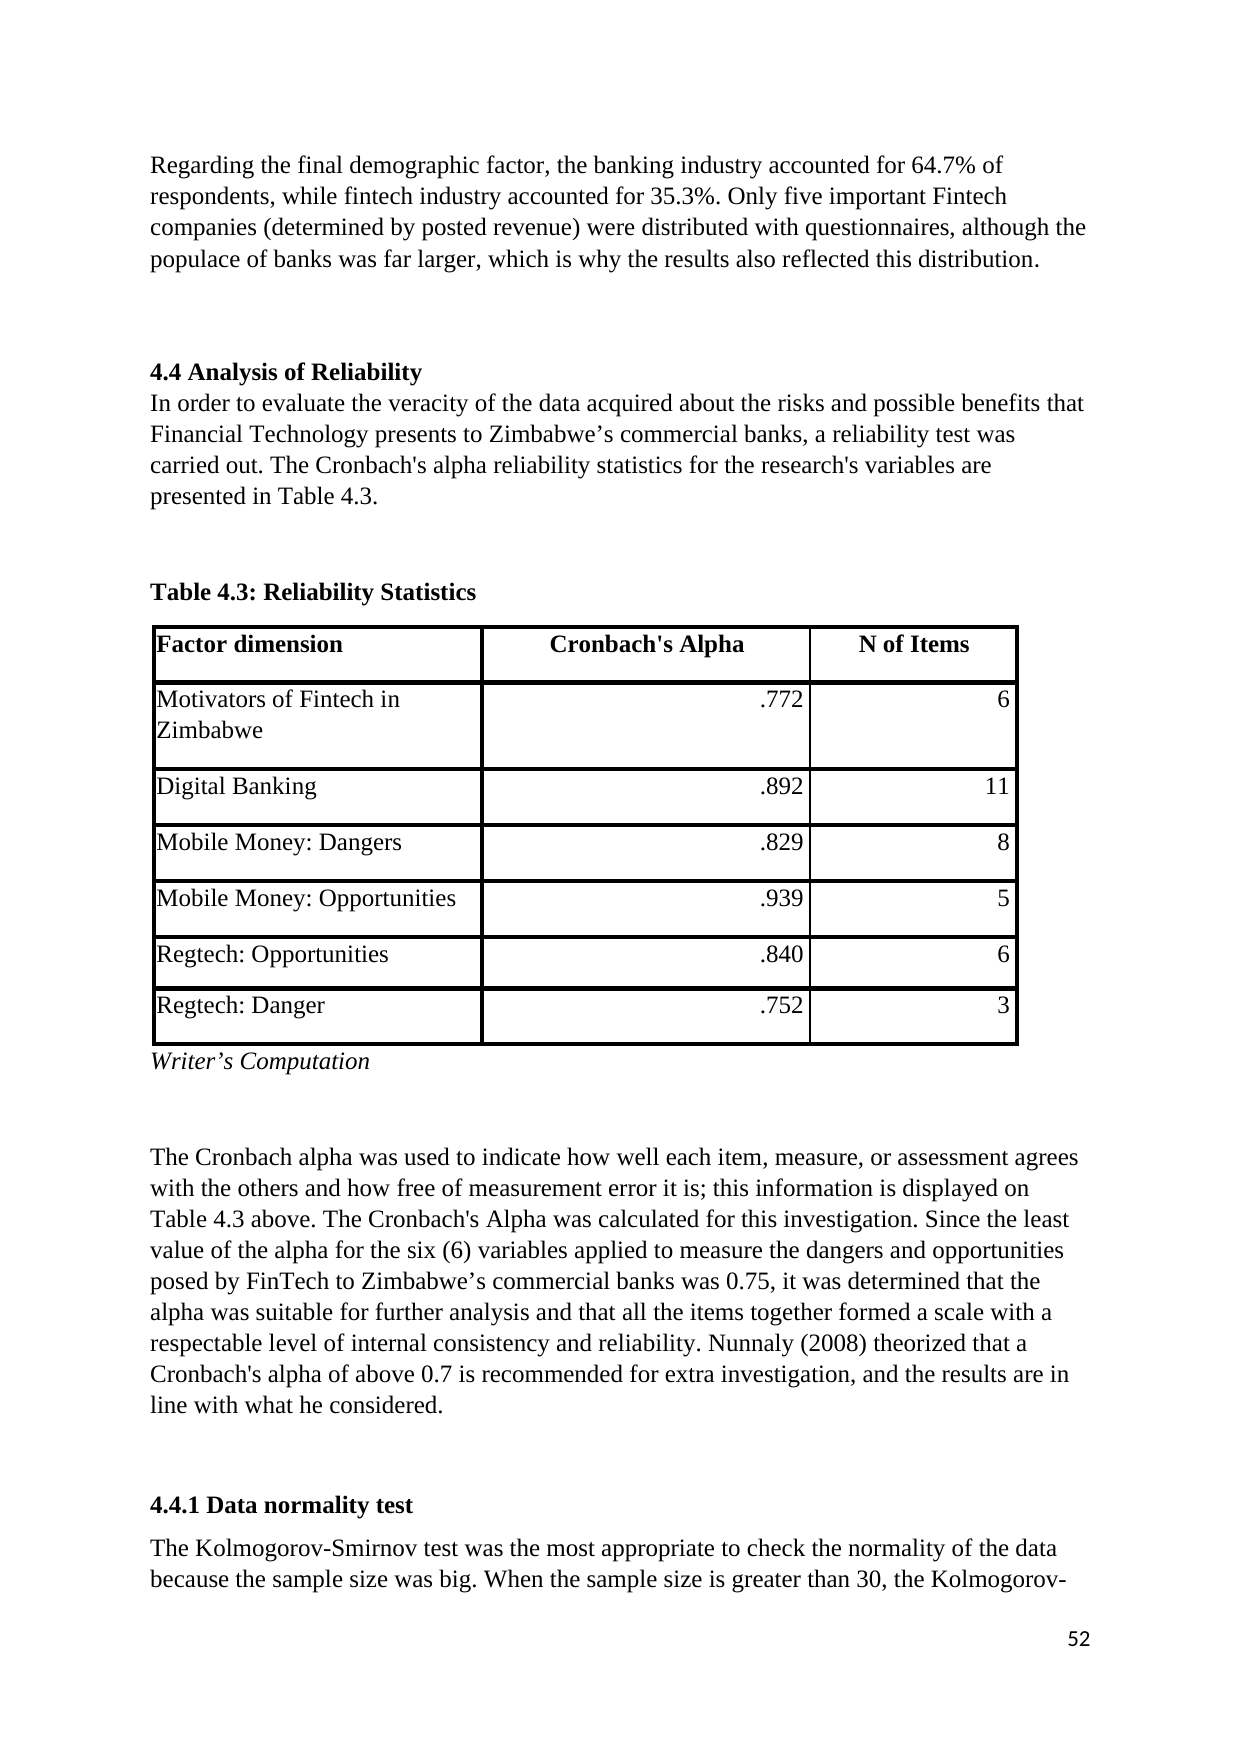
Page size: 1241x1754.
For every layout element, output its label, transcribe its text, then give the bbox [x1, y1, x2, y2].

table_cell 8 [811, 827, 1015, 879]
table_header Cronbach's Alpha [484, 629, 809, 680]
text Table 4.3: Reliability Statistics [150, 577, 1090, 606]
text Regarding the final demographic factor, the banking industry accounted for 64.7% of respondents, while fintech industry accounted for 35.3%. Only five important Fintech companies (determined by posted revenue) were distributed with questionnaires, although the populace of banks was far larger, which is why the results also reflected this distribution. [150, 150, 1090, 274]
table_cell Regtech: Opportunities [156, 939, 480, 986]
subtitle 4.4 Analysis of Reliability [150, 357, 1090, 386]
table_header Factor dimension [156, 629, 480, 680]
table_header N of Items [811, 629, 1015, 680]
table_cell 6 [811, 685, 1015, 767]
text In order to evaluate the veracity of the data acquired about the risks and possible benefits that Financial Technology presents to Zimbabwe’s commercial banks, a reliability test was carried out. The Cronbach's alpha reliability statistics for the research's variables are presented in Table 4.3. [150, 388, 1090, 510]
table_cell 5 [811, 883, 1015, 935]
subtitle 4.4.1 Data normality test [150, 1490, 1090, 1518]
table_cell .892 [484, 771, 809, 823]
table_cell Digital Banking [156, 771, 480, 823]
table_cell .772 [484, 685, 809, 767]
table_cell 3 [811, 991, 1015, 1042]
table_cell 6 [811, 939, 1015, 986]
table_cell .752 [484, 991, 809, 1042]
table_cell .829 [484, 827, 809, 879]
table_cell .939 [484, 883, 809, 935]
table_cell Regtech: Danger [156, 991, 480, 1042]
text Writer’s Computation [150, 1046, 1090, 1075]
table_cell Motivators of Fintech in Zimbabwe [156, 685, 480, 767]
table_cell Mobile Money: Dangers [156, 827, 480, 879]
text The Cronbach alpha was used to indicate how well each item, measure, or assessment agrees with the others and how free of measurement error it is; this information is displayed on Table 4.3 above. The Cronbach's Alpha was calculated for this investigation. Since the least value of the alpha for the six (6) variables applied to measure the dangers and opportunities posed by FinTech to Zimbabwe’s commercial banks was 0.75, it was determined that the alpha was suitable for further analysis and that all the items together formed a scale with a respectable level of internal consistency and reliability. Nunnaly (2008) theorized that a Cronbach's alpha of above 0.7 is recommended for extra investigation, and the results are in line with what he considered. [150, 1142, 1090, 1419]
table_cell Mobile Money: Opportunities [156, 883, 480, 935]
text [150, 1533, 1090, 1593]
table_cell .840 [484, 939, 809, 986]
table_cell 11 [811, 771, 1015, 823]
